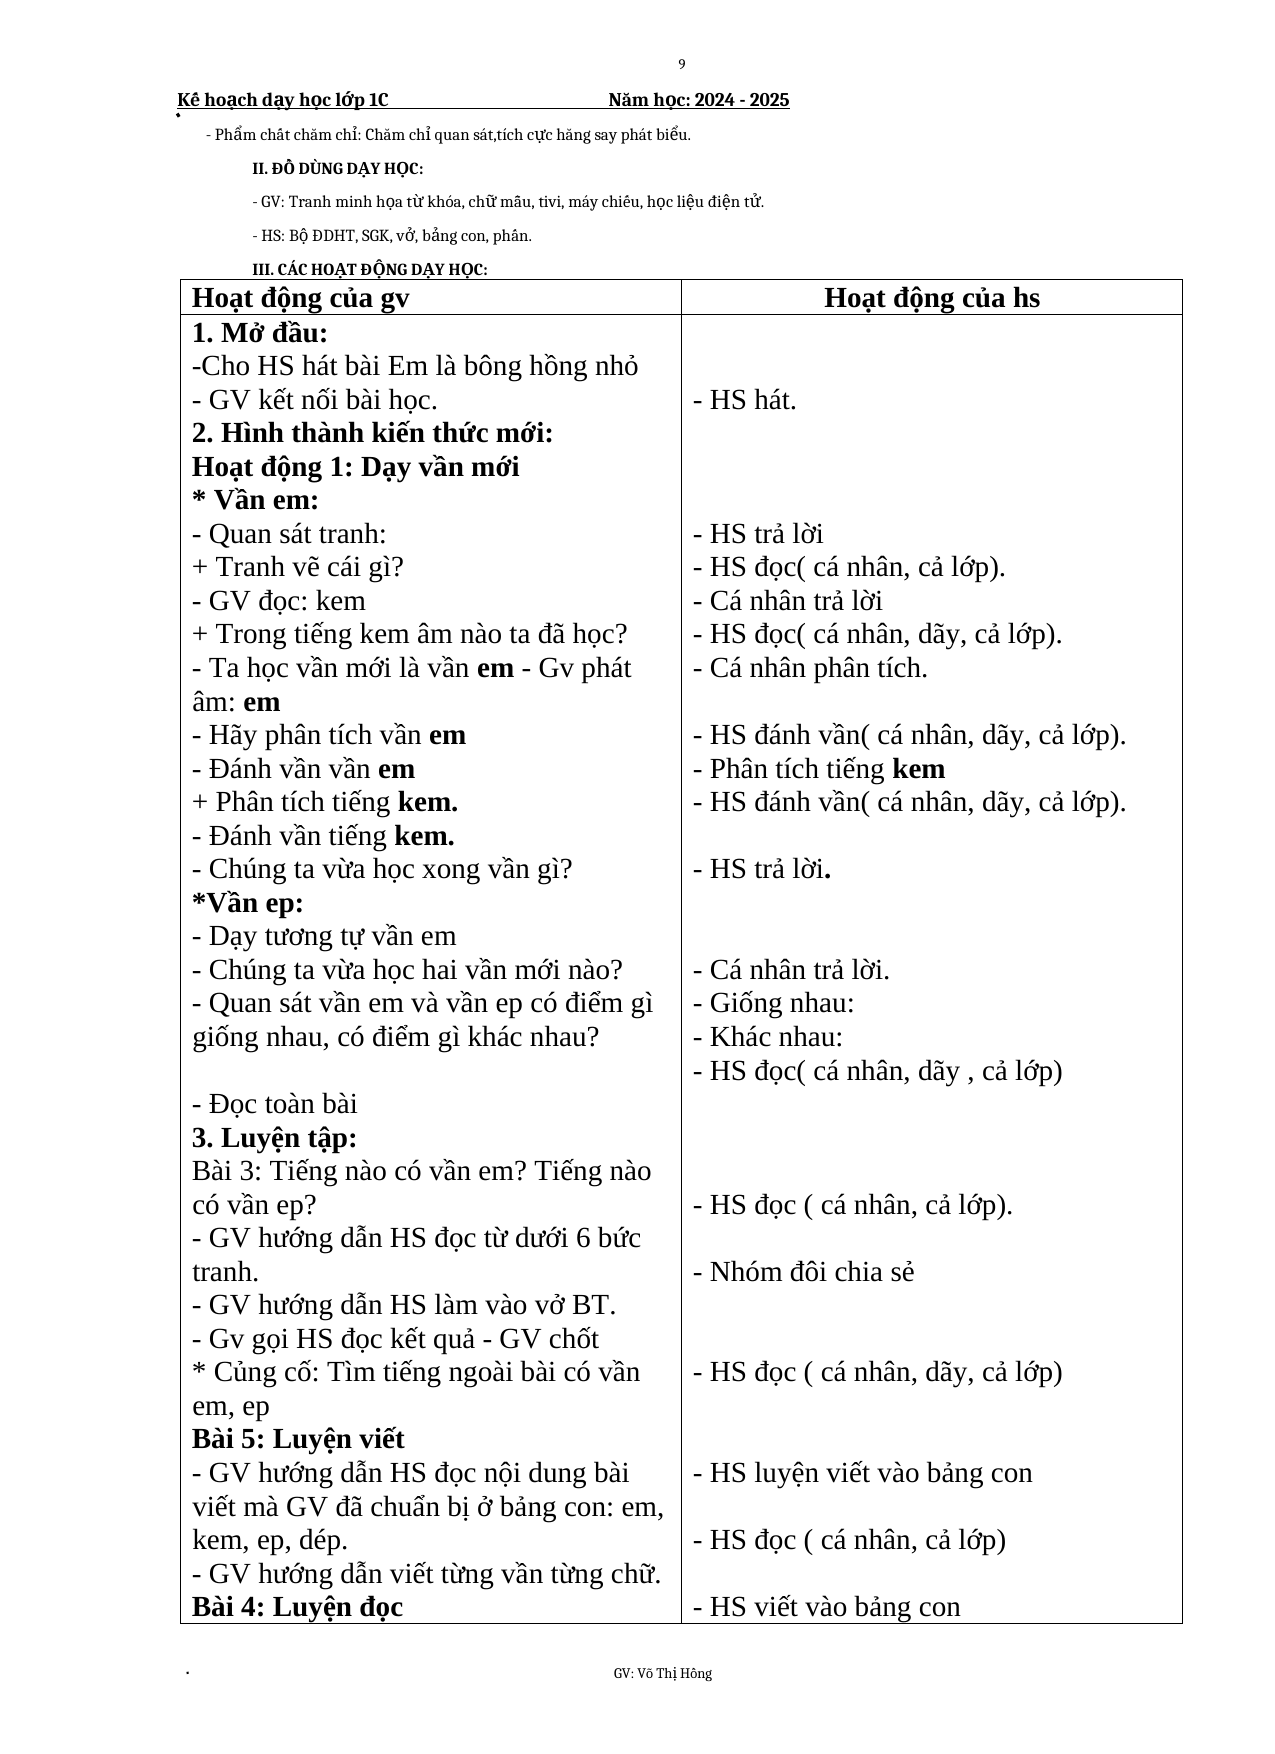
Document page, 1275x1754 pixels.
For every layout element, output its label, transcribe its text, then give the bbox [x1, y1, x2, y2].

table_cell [682, 315, 1182, 1623]
text III. CÁC HOẠT ĐỘNG DẠY HỌC: [252, 246, 1186, 279]
table_header Hoạt động của gv [181, 280, 681, 314]
text - Phẩm chất chăm chỉ: Chăm chỉ quan sát,tích cực hăng say phát biểu. [177, 111, 1186, 145]
text II. ĐỒ DÙNG DẠY HỌC: [252, 145, 1186, 178]
text - GV: Tranh minh họa từ khóa, chữ mẫu, tivi, máy chiếu, học liệu điện tử. [252, 178, 1186, 212]
text - HS: Bộ ĐDHT, SGK, vở, bảng con, phấn. [252, 212, 1186, 246]
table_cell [181, 315, 681, 1623]
table_header Hoạt động của hs [682, 280, 1182, 314]
